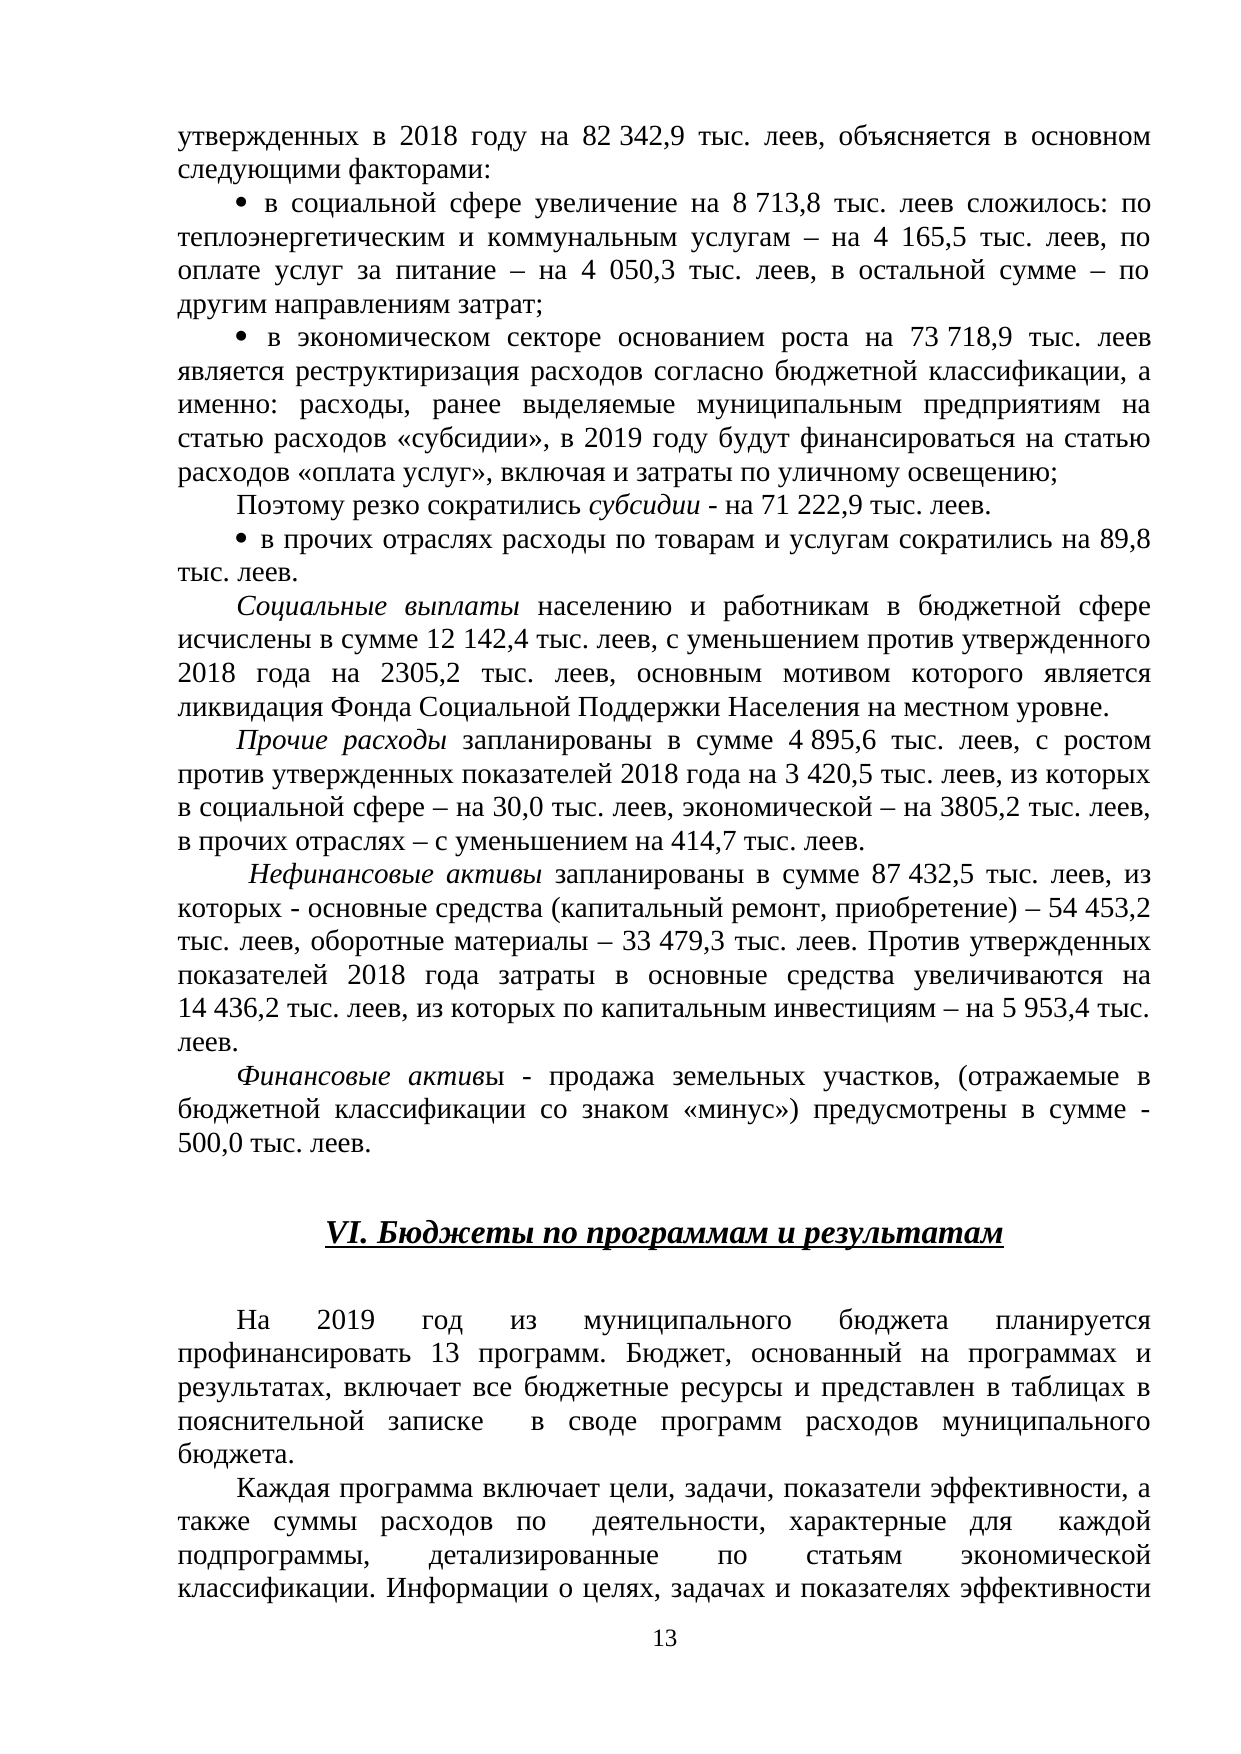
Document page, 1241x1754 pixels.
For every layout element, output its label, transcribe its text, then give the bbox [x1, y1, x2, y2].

list Прочие расходы запланированы в сумме 4 895,6 тыс. леев, с ростом против утвержденных показателей 2018 года на 3 420,5 тыс. леев, из которых в социальной сфере – на 30,0 тыс. леев, экономической – на 3805,2 тыс. леев, в прочих отраслях – с уменьшением на 414,7 тыс. леев. [177, 722, 1152, 856]
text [177, 1470, 1152, 1604]
list Поэтому резко сократились субсидии - на 71 222,9 тыс. леев. [192, 487, 1152, 521]
subtitle VI. Бюджеты по программам и результатам [177, 1213, 1152, 1251]
list Нефинансовые активы запланированы в сумме 87 432,5 тыс. леев, из которых - основные средства (капитальный ремонт, приобретение) – 54 453,2 тыс. леев, оборотные материалы – 33 479,3 тыс. леев. Против утвержденных показателей 2018 года затраты в основные средства увеличиваются на 14 436,2 тыс. леев, из которых по капитальным инвестициям – на 5 953,4 тыс. леев. [177, 856, 1152, 1058]
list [177, 118, 1152, 185]
list Финансовые активы - продажа земельных участков, (отражаемые в бюджетной классификации со знаком «минус») предусмотрены в сумме -500,0 тыс. леев. [177, 1058, 1152, 1158]
list в прочих отраслях расходы по товарам и услугам сократились на 89,8 тыс. леев. [177, 521, 1152, 588]
text На 2019 год из муниципального бюджета планируется профинансировать 13 программ. Бюджет, основанный на программах и результатах, включает все бюджетные ресурсы и представлен в таблицах в пояснительной записке в своде программ расходов муниципального бюджета. [177, 1302, 1152, 1470]
list в экономическом секторе основанием роста на 73 718,9 тыс. леев является реструктиризация расходов согласно бюджетной классификации, а именно: расходы, ранее выделяемые муниципальным предприятиям на статью расходов «субсидии», в 2019 году будут финансироваться на статью расходов «оплата услуг», включая и затраты по уличному освещению; [177, 319, 1152, 487]
list Социальные выплаты населению и работникам в бюджетной сфере исчислены в сумме 12 142,4 тыс. леев, с уменьшением против утвержденного 2018 года на 2305,2 тыс. леев, основным мотивом которого является ликвидация Фонда Социальной Поддержки Населения на местном уровне. [177, 588, 1152, 722]
list в социальной сфере увеличение на 8 713,8 тыс. леев сложилось: по теплоэнергетическим и коммунальным услугам – на 4 165,5 тыс. леев, по оплате услуг за питание – на 4 050,3 тыс. леев, в остальной сумме – по другим направлениям затрат; [177, 185, 1152, 319]
